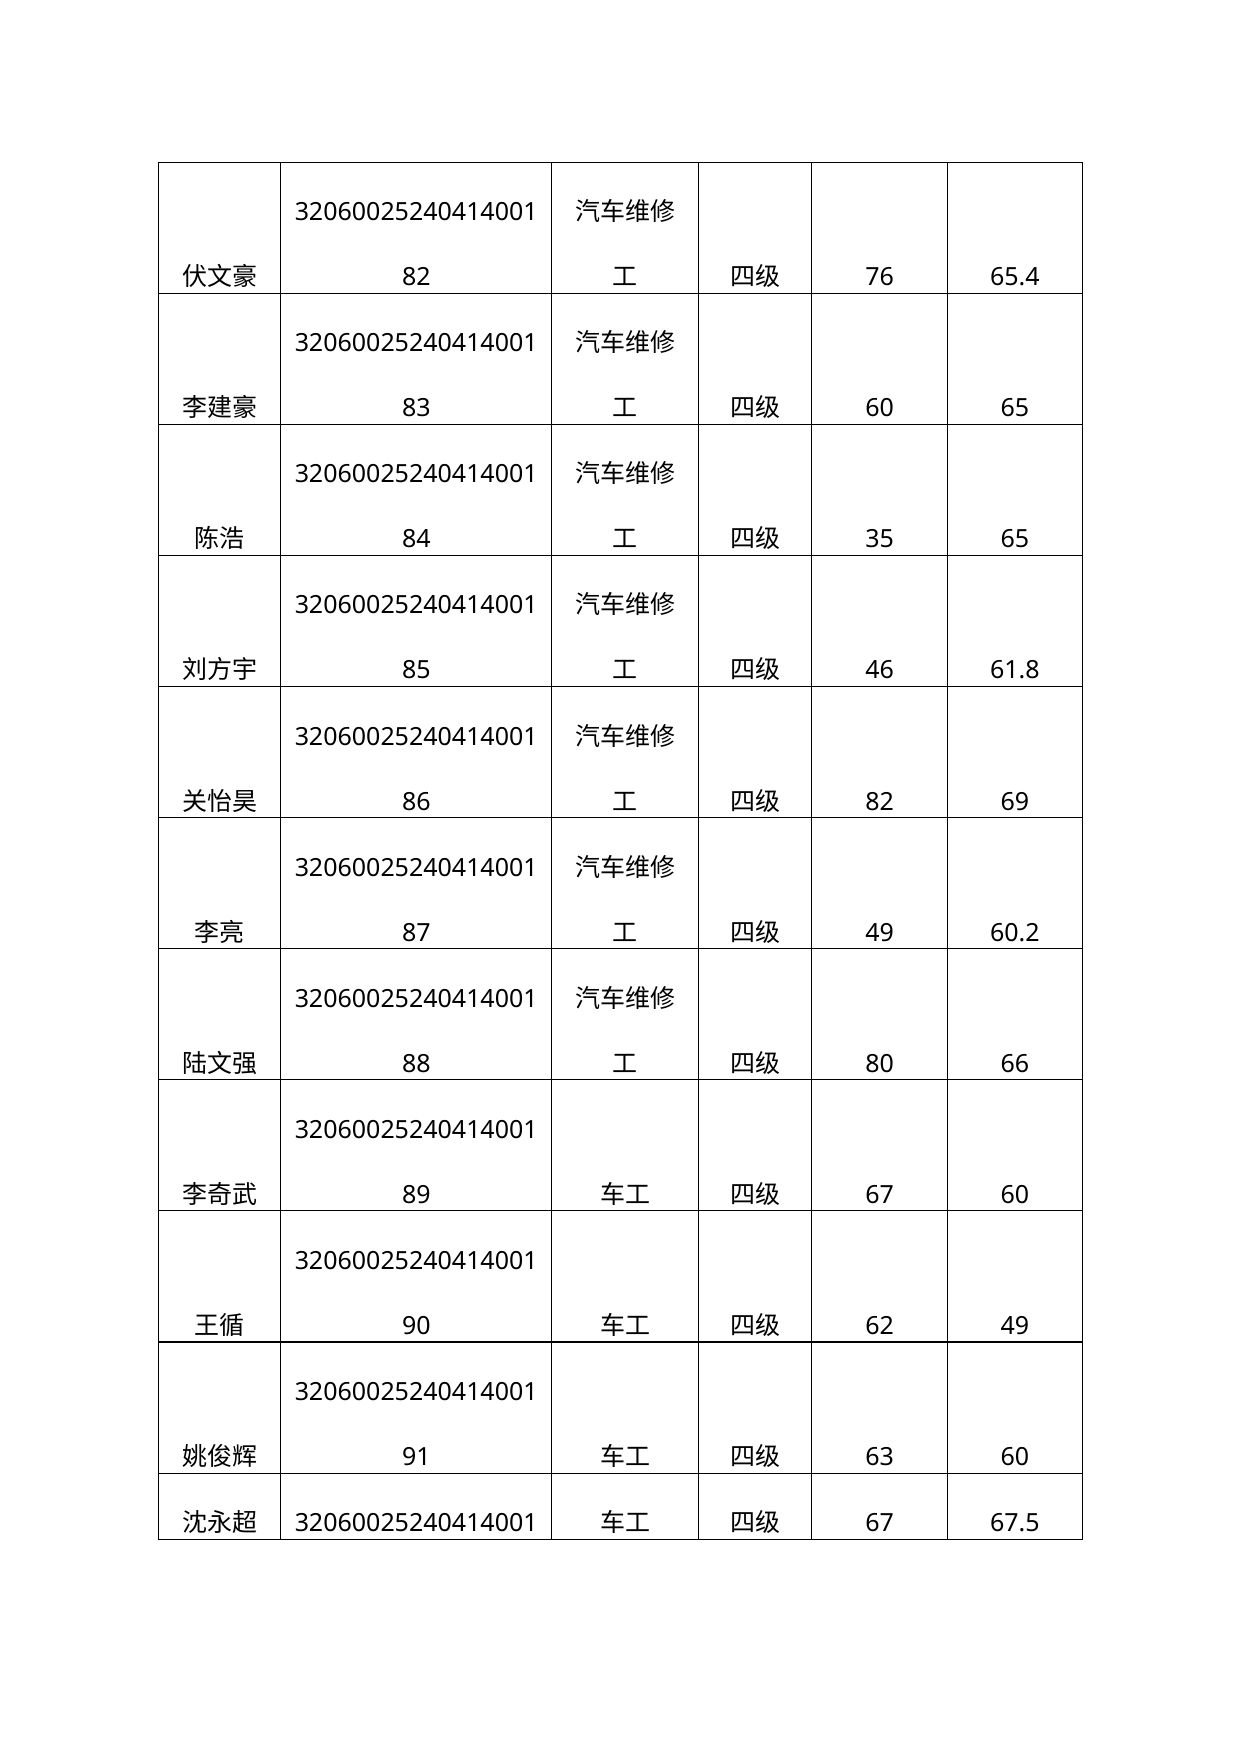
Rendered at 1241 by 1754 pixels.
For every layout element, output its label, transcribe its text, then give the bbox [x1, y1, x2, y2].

table_cell 3206002524041400185 [281, 556, 551, 686]
table_cell 63 [812, 1343, 947, 1472]
table_cell 李奇武 [159, 1080, 280, 1210]
table_cell 60.2 [948, 818, 1082, 948]
table_cell 49 [812, 818, 947, 948]
table_cell 四级 [699, 556, 811, 686]
table_cell 车工 [552, 1343, 698, 1472]
table_cell 3206002524041400192 [281, 1474, 551, 1538]
table_cell 65 [948, 425, 1082, 555]
table_cell 李建豪 [159, 294, 280, 424]
table_cell 姚俊辉 [159, 1343, 280, 1472]
table_cell 陆文强 [159, 949, 280, 1079]
table_cell 伏文豪 [159, 163, 280, 293]
table_cell 四级 [699, 425, 811, 555]
table_cell 60 [948, 1343, 1082, 1472]
table_cell 沈永超 [159, 1474, 280, 1538]
table_cell 3206002524041400187 [281, 818, 551, 948]
table_cell 汽车维修工 [552, 425, 698, 555]
table_cell 80 [812, 949, 947, 1079]
table_cell 3206002524041400191 [281, 1343, 551, 1472]
table_cell 四级 [699, 294, 811, 424]
table_cell 李亮 [159, 818, 280, 948]
table_cell 陈浩 [159, 425, 280, 555]
table_cell 3206002524041400190 [281, 1211, 551, 1341]
table_cell 四级 [699, 687, 811, 817]
table_cell 3206002524041400189 [281, 1080, 551, 1210]
table_cell 66 [948, 949, 1082, 1079]
table_cell 汽车维修工 [552, 818, 698, 948]
table_cell 3206002524041400186 [281, 687, 551, 817]
table_cell 3206002524041400188 [281, 949, 551, 1079]
table_cell 四级 [699, 1211, 811, 1341]
table_cell 关怡昊 [159, 687, 280, 817]
table_cell 汽车维修工 [552, 163, 698, 293]
table_cell 46 [812, 556, 947, 686]
table_cell 车工 [552, 1211, 698, 1341]
table_cell 65.4 [948, 163, 1082, 293]
table_cell 67.5 [948, 1474, 1082, 1538]
table_cell 67 [812, 1474, 947, 1538]
table_cell 60 [948, 1080, 1082, 1210]
table_cell 汽车维修工 [552, 687, 698, 817]
table_cell 四级 [699, 1474, 811, 1538]
table_cell 3206002524041400183 [281, 294, 551, 424]
table_cell 刘方宇 [159, 556, 280, 686]
table_cell 67 [812, 1080, 947, 1210]
table_cell 62 [812, 1211, 947, 1341]
table_cell 61.8 [948, 556, 1082, 686]
table_cell 汽车维修工 [552, 556, 698, 686]
table_cell 3206002524041400184 [281, 425, 551, 555]
table_cell 3206002524041400182 [281, 163, 551, 293]
table_cell 汽车维修工 [552, 294, 698, 424]
table_cell 车工 [552, 1474, 698, 1538]
table_cell 车工 [552, 1080, 698, 1210]
table_cell 四级 [699, 949, 811, 1079]
table_cell 四级 [699, 163, 811, 293]
table_cell 76 [812, 163, 947, 293]
table_cell 65 [948, 294, 1082, 424]
table_cell 王循 [159, 1211, 280, 1341]
table_cell 82 [812, 687, 947, 817]
table_cell 69 [948, 687, 1082, 817]
table_cell 四级 [699, 1080, 811, 1210]
table_cell 49 [948, 1211, 1082, 1341]
table_cell 汽车维修工 [552, 949, 698, 1079]
table_cell 60 [812, 294, 947, 424]
table_cell 四级 [699, 818, 811, 948]
table_cell 四级 [699, 1343, 811, 1472]
table_cell 35 [812, 425, 947, 555]
